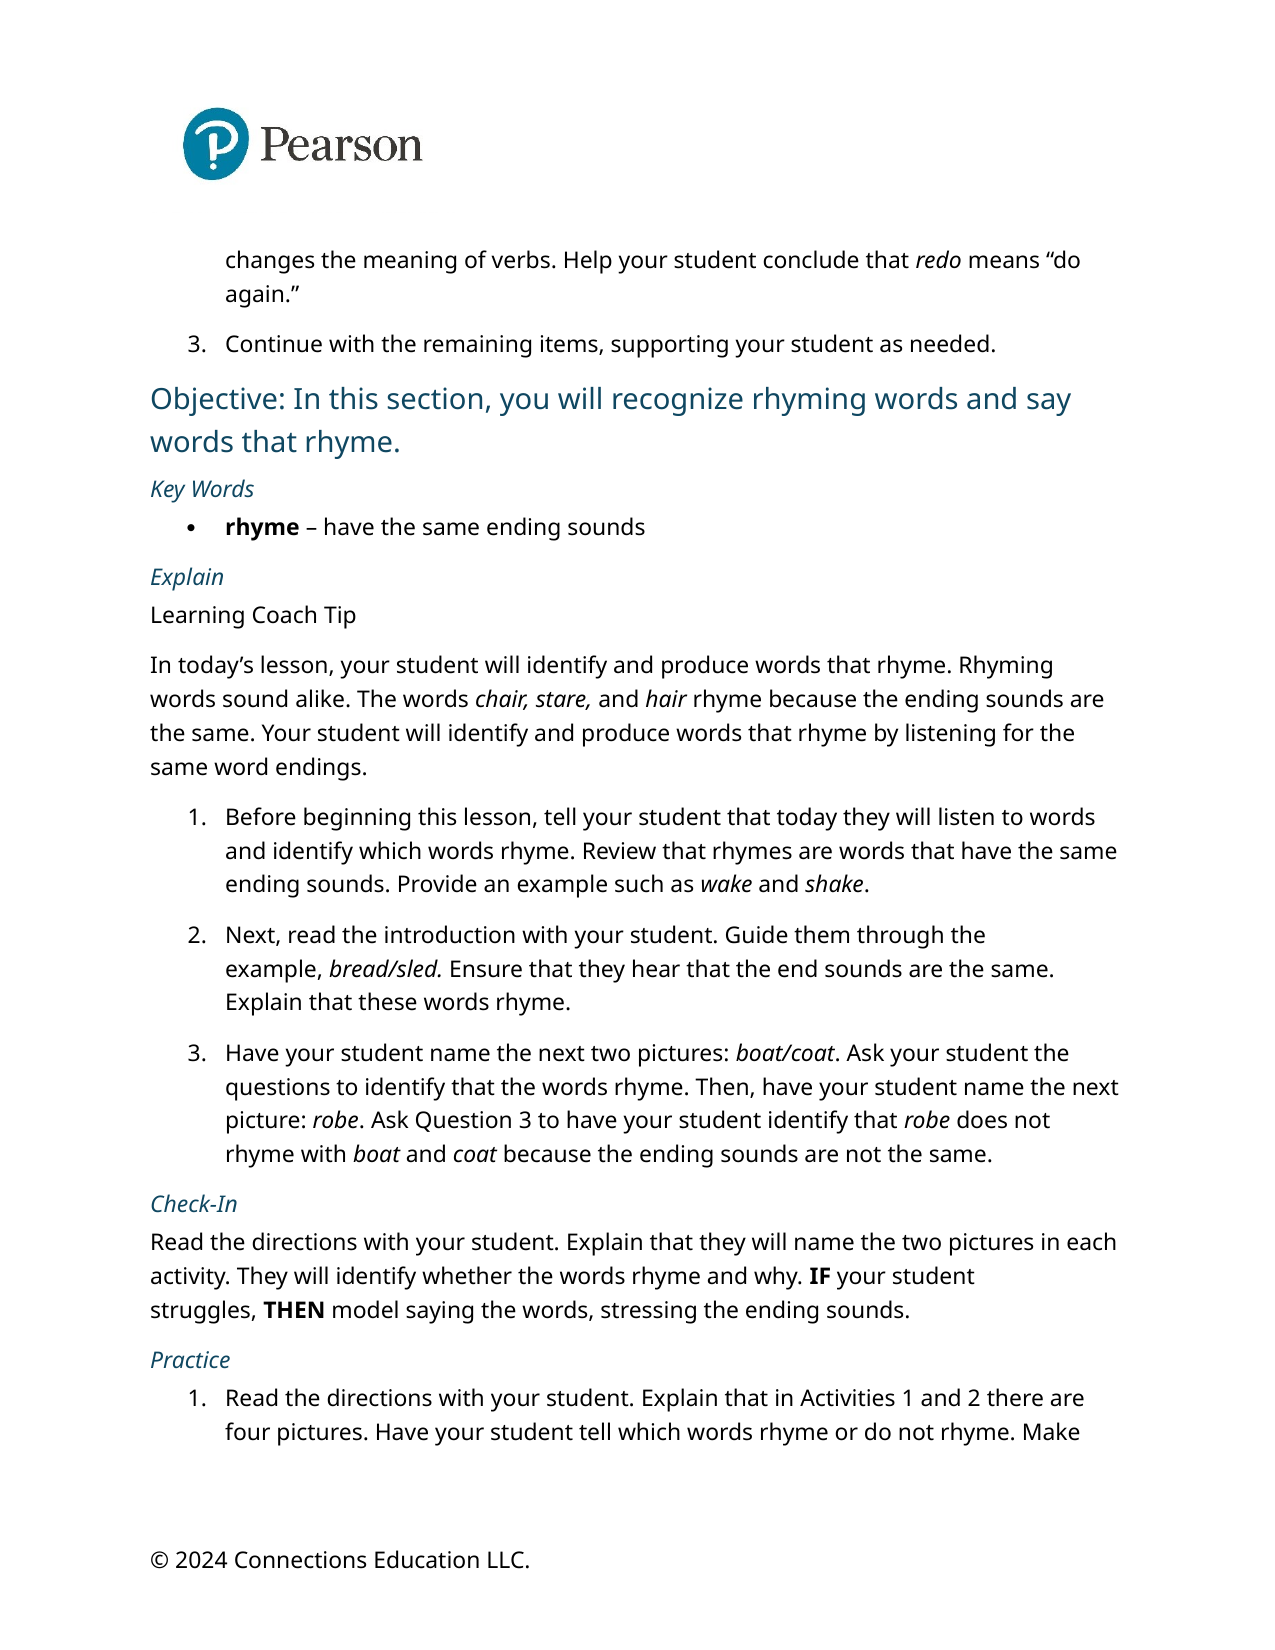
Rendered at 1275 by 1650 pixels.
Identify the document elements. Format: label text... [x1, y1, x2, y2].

list Continue with the remaining items, supporting your student as needed. [187, 328, 1125, 359]
text In today’s lesson, your student will identify and produce words that rhyme. Rhyming words sound alike. The words chair, stare, and hair rhyme because the ending sounds are the same. Your student will identify and produce words that rhyme by listening for the same word endings. [150, 649, 1125, 782]
list Next, read the introduction with your student. Guide them through the example, bread/sled. Ensure that they hear that the end sounds are the same. Explain that these words rhyme. [187, 919, 1125, 1017]
text Learning Coach Tip [150, 599, 1125, 630]
text Read the directions with your student. Explain that they will name the two pictures in each activity. They will identify whether the words rhyme and why. IF your student struggles, THEN model saying the words, stressing the ending sounds. [150, 1226, 1125, 1325]
picture [150, 75, 455, 213]
subtitle Key Words [150, 472, 1125, 504]
list Before beginning this lesson, tell your student that today they will listen to words and identify which words rhyme. Review that rhymes are words that have the same ending sounds. Provide an example such as wake and shake. [187, 801, 1125, 899]
list Have your student name the next two pictures: boat/coat. Ask your student the questions to identify that the words rhyme. Then, have your student name the next picture: robe. Ask Question 3 to have your student identify that robe does not rhyme with boat and coat because the ending sounds are not the same. [187, 1037, 1125, 1169]
subtitle Objective: In this section, you will recognize rhyming words and say words that rhyme. [150, 378, 1125, 461]
subtitle Check-In [150, 1188, 1125, 1219]
subtitle Practice [150, 1344, 1125, 1375]
subtitle Explain [150, 561, 1125, 592]
list rhyme – have the same ending sounds [187, 510, 1125, 542]
